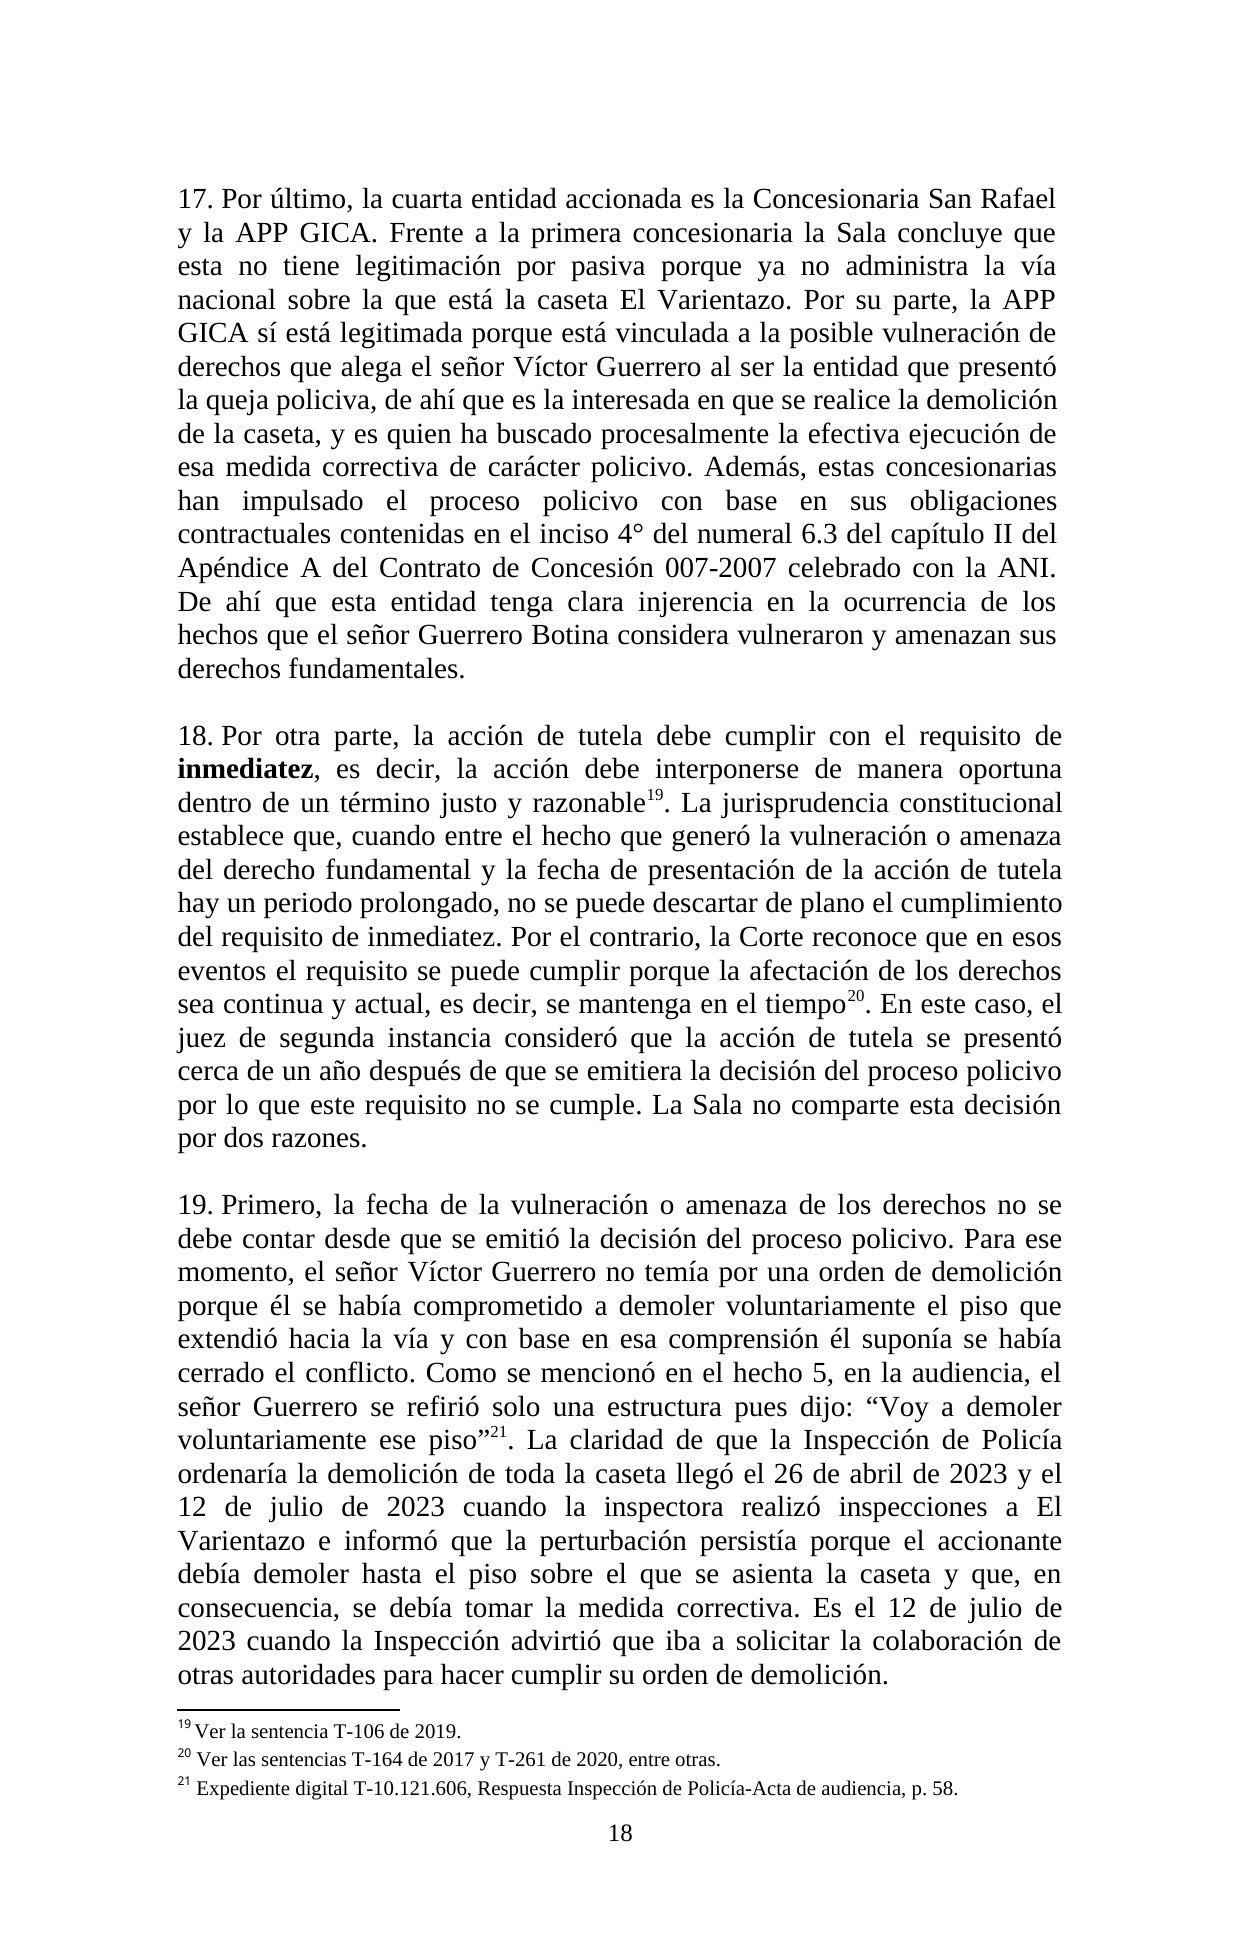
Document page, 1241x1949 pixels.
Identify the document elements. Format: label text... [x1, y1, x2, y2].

list Primero, la fecha de la vulneración o amenaza de los derechos no se debe contar desde que se emitió la decisión del proceso policivo. Para ese momento, el señor Víctor Guerrero no temía por una orden de demolición porque él se había comprometido a demoler voluntariamente el piso que extendió hacia la vía y con base en esa comprensión él suponía se había cerrado el conflicto. Como se mencionó en el hecho 5, en la audiencia, el señor Guerrero se refirió solo una estructura pues dijo: “Voy a demoler voluntariamente ese piso”. La claridad de que la Inspección de Policía ordenaría la demolición de toda la caseta llegó el 26 de abril de 2023 y el 12 de julio de 2023 cuando la inspectora realizó inspecciones a El Varientazo e informó que la perturbación persistía porque el accionante debía demoler hasta el piso sobre el que se asienta la caseta y que, en consecuencia, se debía tomar la medida correctiva. Es el 12 de julio de 2023 cuando la Inspección advirtió que iba a solicitar la colaboración de otras autoridades para hacer cumplir su orden de demolición. [177, 1187, 1063, 1691]
list Por último, la cuarta entidad accionada es la Concesionaria San Rafael y la APP GICA. Frente a la primera concesionaria la Sala concluye que esta no tiene legitimación por pasiva porque ya no administra la vía nacional sobre la que está la caseta El Varientazo. Por su parte, la APP GICA sí está legitimada porque está vinculada a la posible vulneración de derechos que alega el señor Víctor Guerrero al ser la entidad que presentó la queja policiva, de ahí que es la interesada en que se realice la demolición de la caseta, y es quien ha buscado procesalmente la efectiva ejecución de esa medida correctiva de carácter policivo. Además, estas concesionarias han impulsado el proceso policivo con base en sus obligaciones contractuales contenidas en el inciso 4° del numeral 6.3 del capítulo II del Apéndice A del Contrato de Concesión 007-2007 celebrado con la ANI. De ahí que esta entidad tenga clara injerencia en la ocurrencia de los hechos que el señor Guerrero Botina considera vulneraron y amenazan sus derechos fundamentales. [177, 181, 1058, 684]
list Por otra parte, la acción de tutela debe cumplir con el requisito de inmediatez, es decir, la acción debe interponerse de manera oportuna dentro de un término justo y razonable. La jurisprudencia constitucional establece que, cuando entre el hecho que generó la vulneración o amenaza del derecho fundamental y la fecha de presentación de la acción de tutela hay un periodo prolongado, no se puede descartar de plano el cumplimiento del requisito de inmediatez. Por el contrario, la Corte reconoce que en esos eventos el requisito se puede cumplir porque la afectación de los derechos sea continua y actual, es decir, se mantenga en el tiempo. En este caso, el juez de segunda instancia consideró que la acción de tutela se presentó cerca de un año después de que se emitiera la decisión del proceso policivo por lo que este requisito no se cumple. La Sala no comparte esta decisión por dos razones. [177, 718, 1063, 1154]
